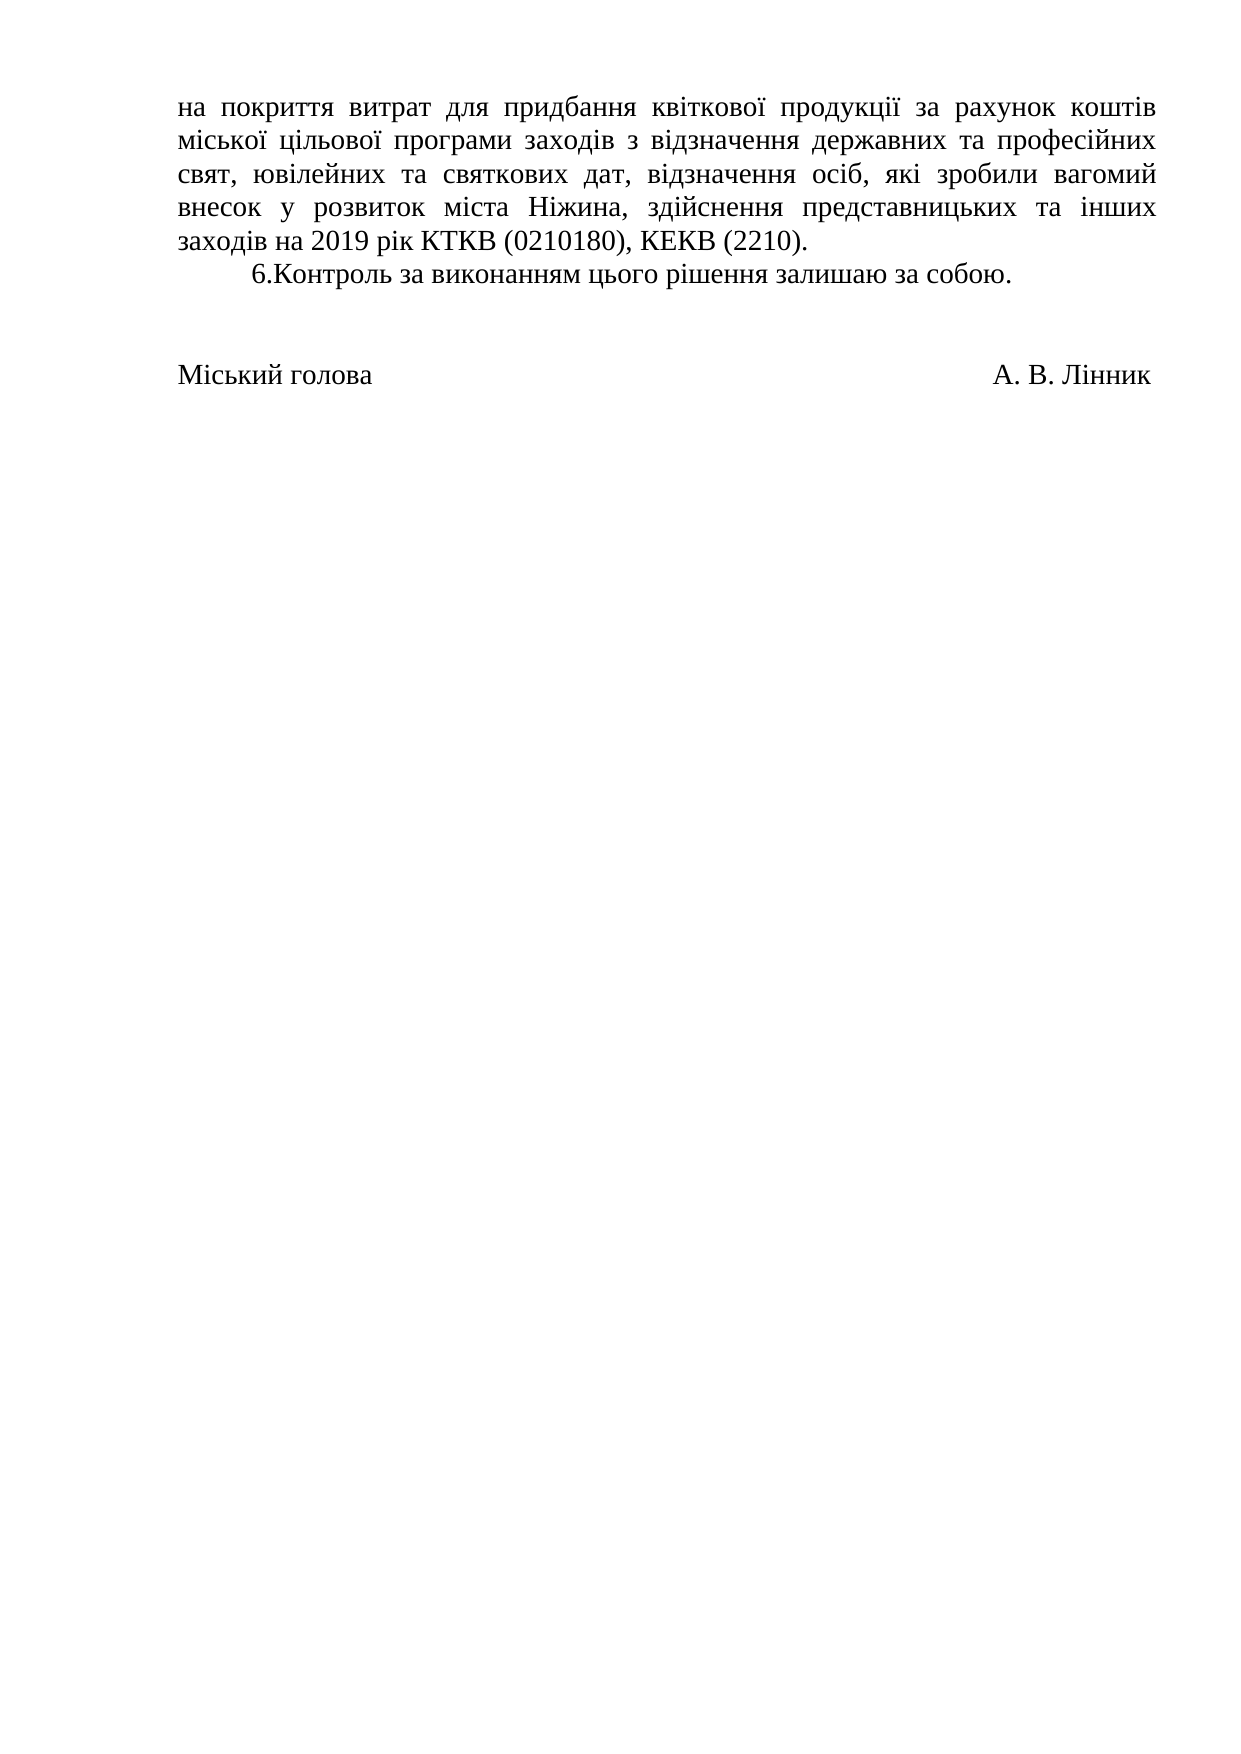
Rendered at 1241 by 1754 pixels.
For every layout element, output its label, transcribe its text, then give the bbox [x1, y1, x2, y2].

text 6.Контроль за виконанням цього рішення залишаю за собою. [177, 256, 1157, 290]
text Міський голова А. В. Лінник [177, 357, 1157, 391]
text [177, 89, 1157, 256]
